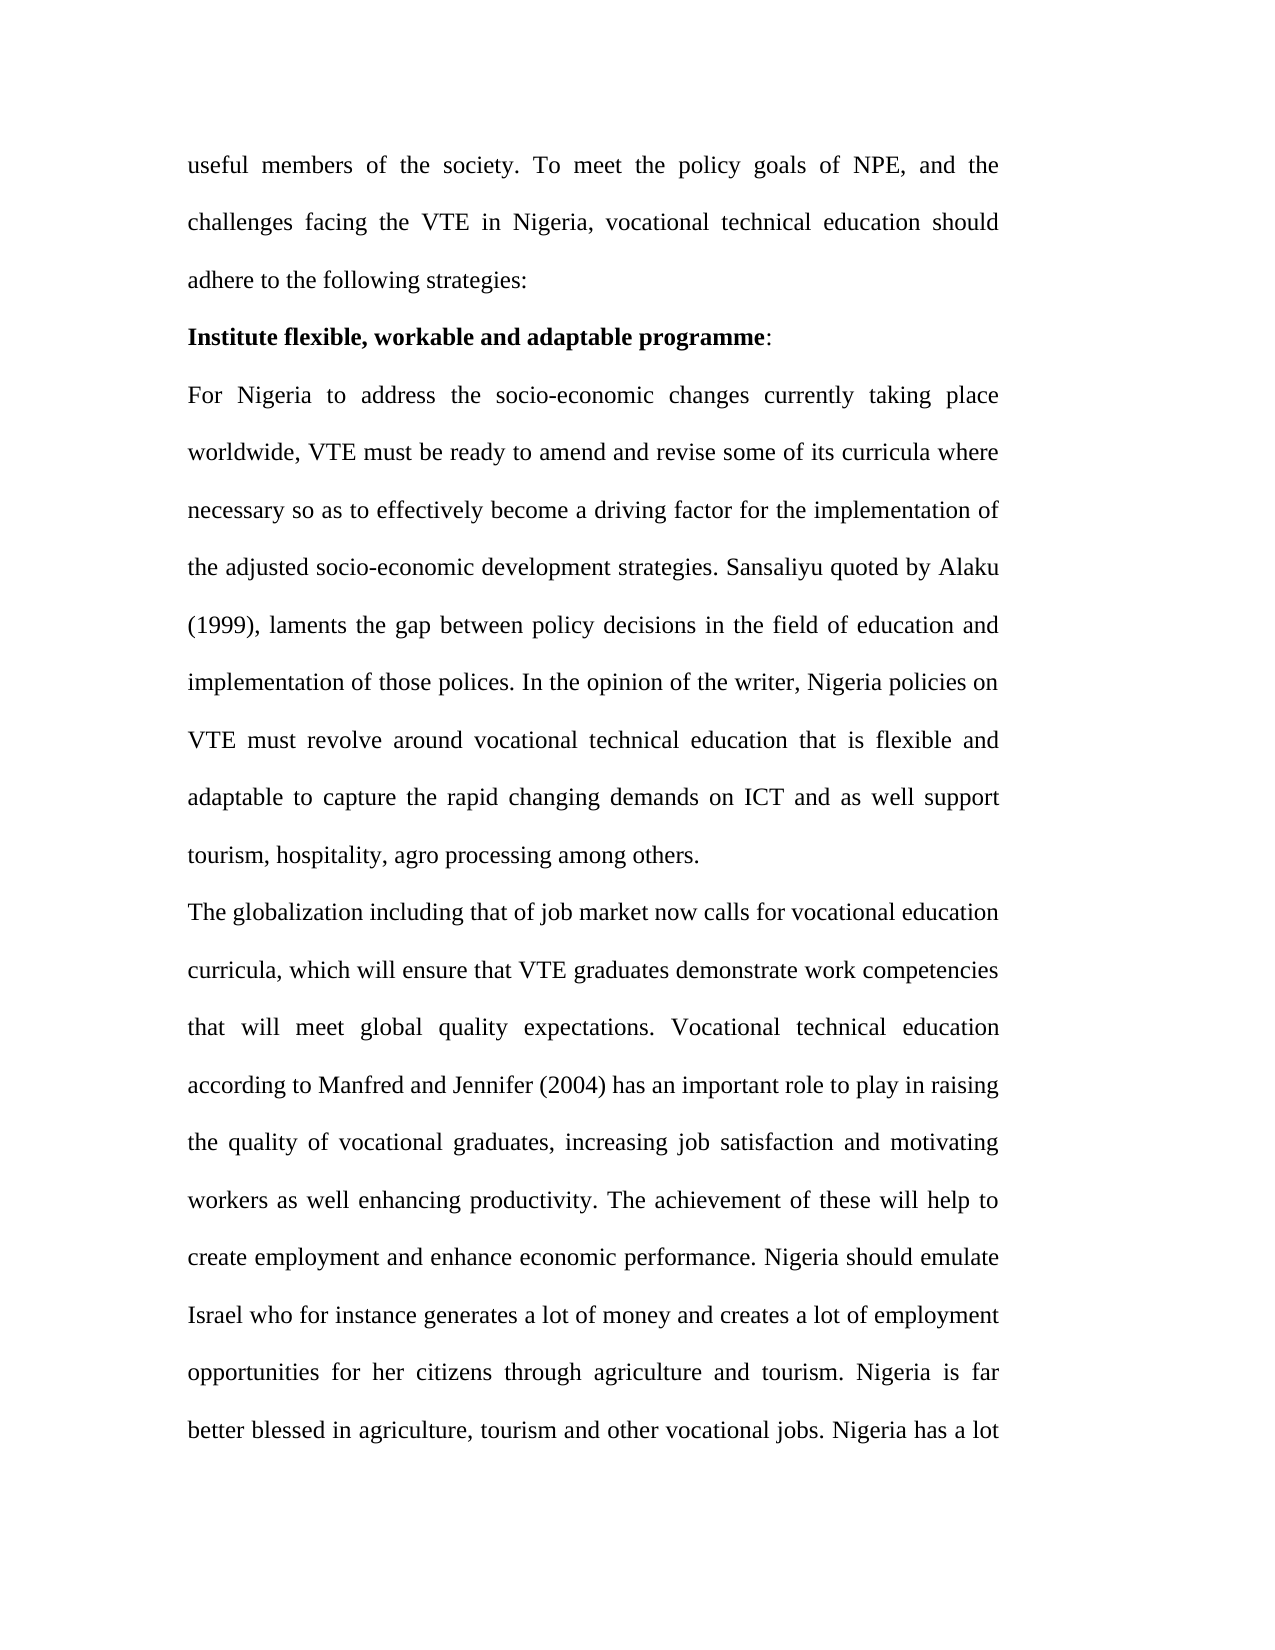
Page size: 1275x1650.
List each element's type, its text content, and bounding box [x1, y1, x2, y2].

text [187, 150, 1000, 294]
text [187, 897, 1000, 1444]
text For Nigeria to address the socio-economic changes currently taking place worldwide, VTE must be ready to amend and revise some of its curricula where necessary so as to effectively become a driving factor for the implementation of the adjusted socio-economic development strategies. Sansaliyu quoted by Alaku (1999), laments the gap between policy decisions in the field of education and implementation of those polices. In the opinion of the writer, Nigeria policies on VTE must revolve around vocational technical education that is flexible and adaptable to capture the rapid changing demands on ICT and as well support tourism, hospitality, agro processing among others. [187, 380, 1000, 869]
text Institute flexible, workable and adaptable programme: [187, 322, 1000, 351]
